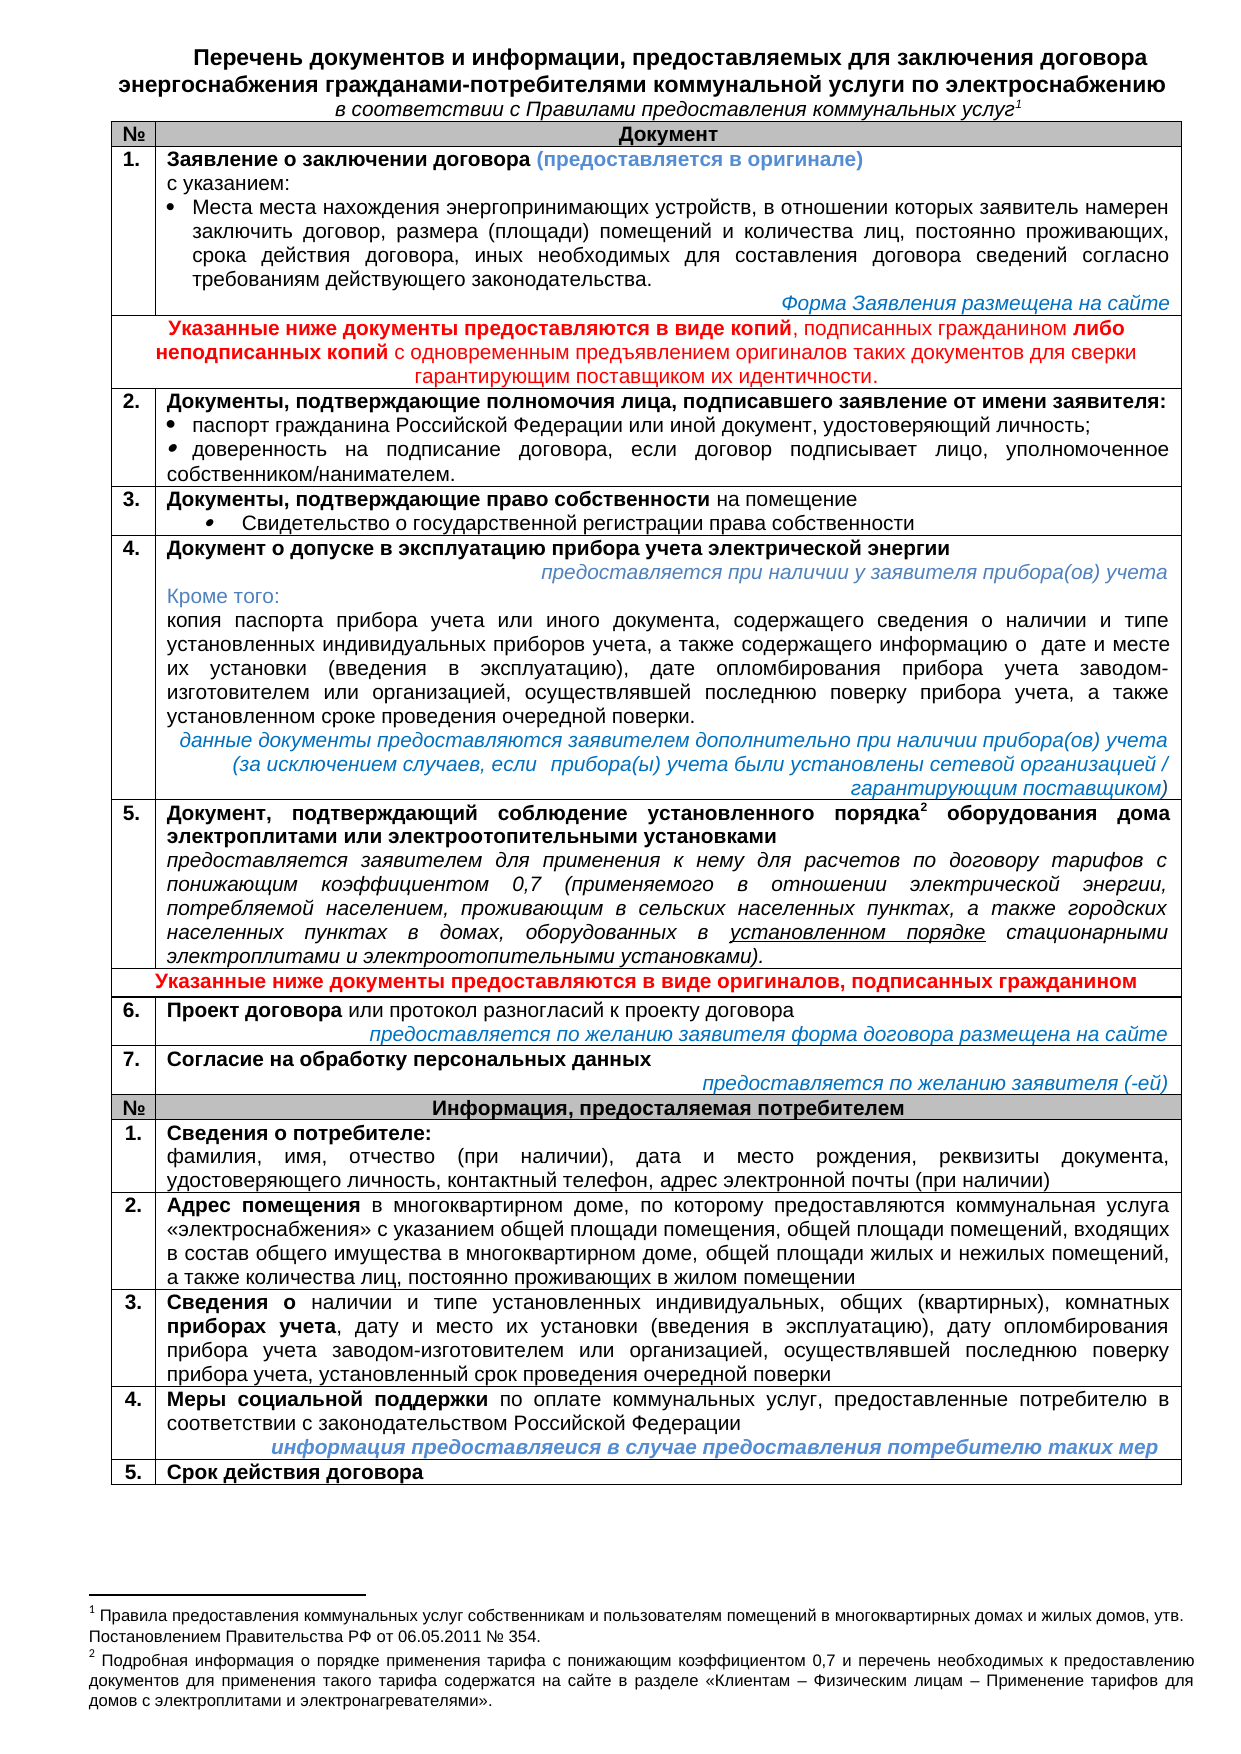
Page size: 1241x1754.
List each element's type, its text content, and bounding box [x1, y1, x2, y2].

table_cell [112, 389, 155, 486]
table_cell № [112, 1095, 155, 1119]
table_cell Заявление о заключении договора (предоставляется в оригинале) с указанием: Места места нахождения энергопринимающих устройств, в отношении которых заявитель намерен заключить договор, размера (площади) помещений и количества лиц, постоянно проживающих, срока действия договора, иных необходимых для составления договора сведений согласно требованиям действующего законодательства. Форма Заявления размещена на сайте [156, 147, 1181, 315]
table_header № [112, 122, 155, 146]
table_header Документ [156, 122, 1181, 146]
table_cell Меры социальной поддержки по оплате коммунальных услуг, предоставленные потребителю в соответствии с законодательством Российской Федерации информация предоставляеися в случае предоставления потребителю таких мер [156, 1387, 1181, 1459]
table_cell 5. [112, 1460, 155, 1484]
table_cell [112, 1046, 155, 1094]
table_cell Документ о допуске в эксплуатацию прибора учета электрической энергии предоставляется при наличии у заявителя прибора(ов) учета Кроме того: копия паспорта прибора учета или иного документа, содержащего сведения о наличии и типе установленных индивидуальных приборов учета, а также содержащего информацию о дате и месте их установки (введения в эксплуатацию), дате опломбирования прибора учета заводом-изготовителем или организацией, осуществлявшей последнюю поверку прибора учета, а также установленном сроке проведения очередной поверки. данные документы предоставляются заявителем дополнительно при наличии прибора(ов) учета (за исключением случаев, если прибора(ы) учета были установлены сетевой организацией / гарантирующим поставщиком) [156, 536, 1181, 799]
table_cell Сведения о наличии и типе установленных индивидуальных, общих (квартирных), комнатных приборах учета, дату и место их установки (введения в эксплуатацию), дату опломбирования прибора учета заводом-изготовителем или организацией, осуществлявшей последнюю поверку прибора учета, установленный срок проведения очередной поверки [156, 1290, 1181, 1386]
text Перечень документов и информации, предоставляемых для заключения договора энергоснабжения гражданами-потребителями коммунальной услуги по электроснабжению [89, 44, 1196, 97]
table_cell Согласие на обработку персональных данных предоставляется по желанию заявителя (-ей) [156, 1046, 1181, 1094]
table_cell Срок действия договора [156, 1460, 1181, 1484]
table_cell Документ, подтверждающий соблюдение установленного порядка оборудования дома электроплитами или электроотопительными установками предоставляется заявителем для применения к нему для расчетов по договору тарифов с понижающим коэффициентом 0,7 (применяемого в отношении электрической энергии, потребляемой населением, проживающим в сельских населенных пунктах, а также городских населенных пунктах в домах, оборудованных в установленном порядке стационарными электроплитами и электроотопительными установками). [156, 800, 1181, 968]
table_cell Проект договора или протокол разногласий к проекту договора предоставляется по желанию заявителя форма договора размещена на сайте [156, 998, 1181, 1045]
table_cell [112, 487, 155, 535]
table_cell 3. [112, 1290, 155, 1386]
table_cell Указанные ниже документы предоставляются в виде копий, подписанных гражданином либо неподписанных копий с одновременным предъявлением оригиналов таких документов для сверки гарантирующим поставщиком их идентичности. [112, 316, 1181, 388]
table_cell 2. [112, 1193, 155, 1289]
table_cell [112, 147, 155, 315]
table_cell 4. [112, 1387, 155, 1459]
table_cell Адрес помещения в многоквартирном доме, по которому предоставляются коммунальная услуга «электроснабжения» с указанием общей площади помещения, общей площади помещений, входящих в состав общего имущества в многоквартирном доме, общей площади жилых и нежилых помещений, а также количества лиц, постоянно проживающих в жилом помещении [156, 1193, 1181, 1289]
text в соответствии с Правилами предоставления коммунальных услуг [89, 97, 1196, 121]
table_cell Указанные ниже документы предоставляются в виде оригиналов, подписанных гражданином [112, 969, 1181, 996]
table_cell 1. [112, 1120, 155, 1192]
table_cell [112, 800, 155, 968]
table_cell [112, 536, 155, 799]
table_cell Сведения о потребителе: фамилия, имя, отчество (при наличии), дата и место рождения, реквизиты документа, удостоверяющего личность, контактный телефон, адрес электронной почты (при наличии) [156, 1120, 1181, 1192]
table_cell [112, 998, 155, 1045]
table_cell Документы, подтверждающие право собственности на помещение Свидетельство о государственной регистрации права собственности [156, 487, 1181, 535]
table_cell Документы, подтверждающие полномочия лица, подписавшего заявление от имени заявителя: паспорт гражданина Российской Федерации или иной документ, удостоверяющий личность; доверенность на подписание договора, если договор подписывает лицо, уполномоченное собственником/нанимателем. [156, 389, 1181, 486]
table_cell Информация, предосталяемая потребителем [156, 1095, 1181, 1119]
